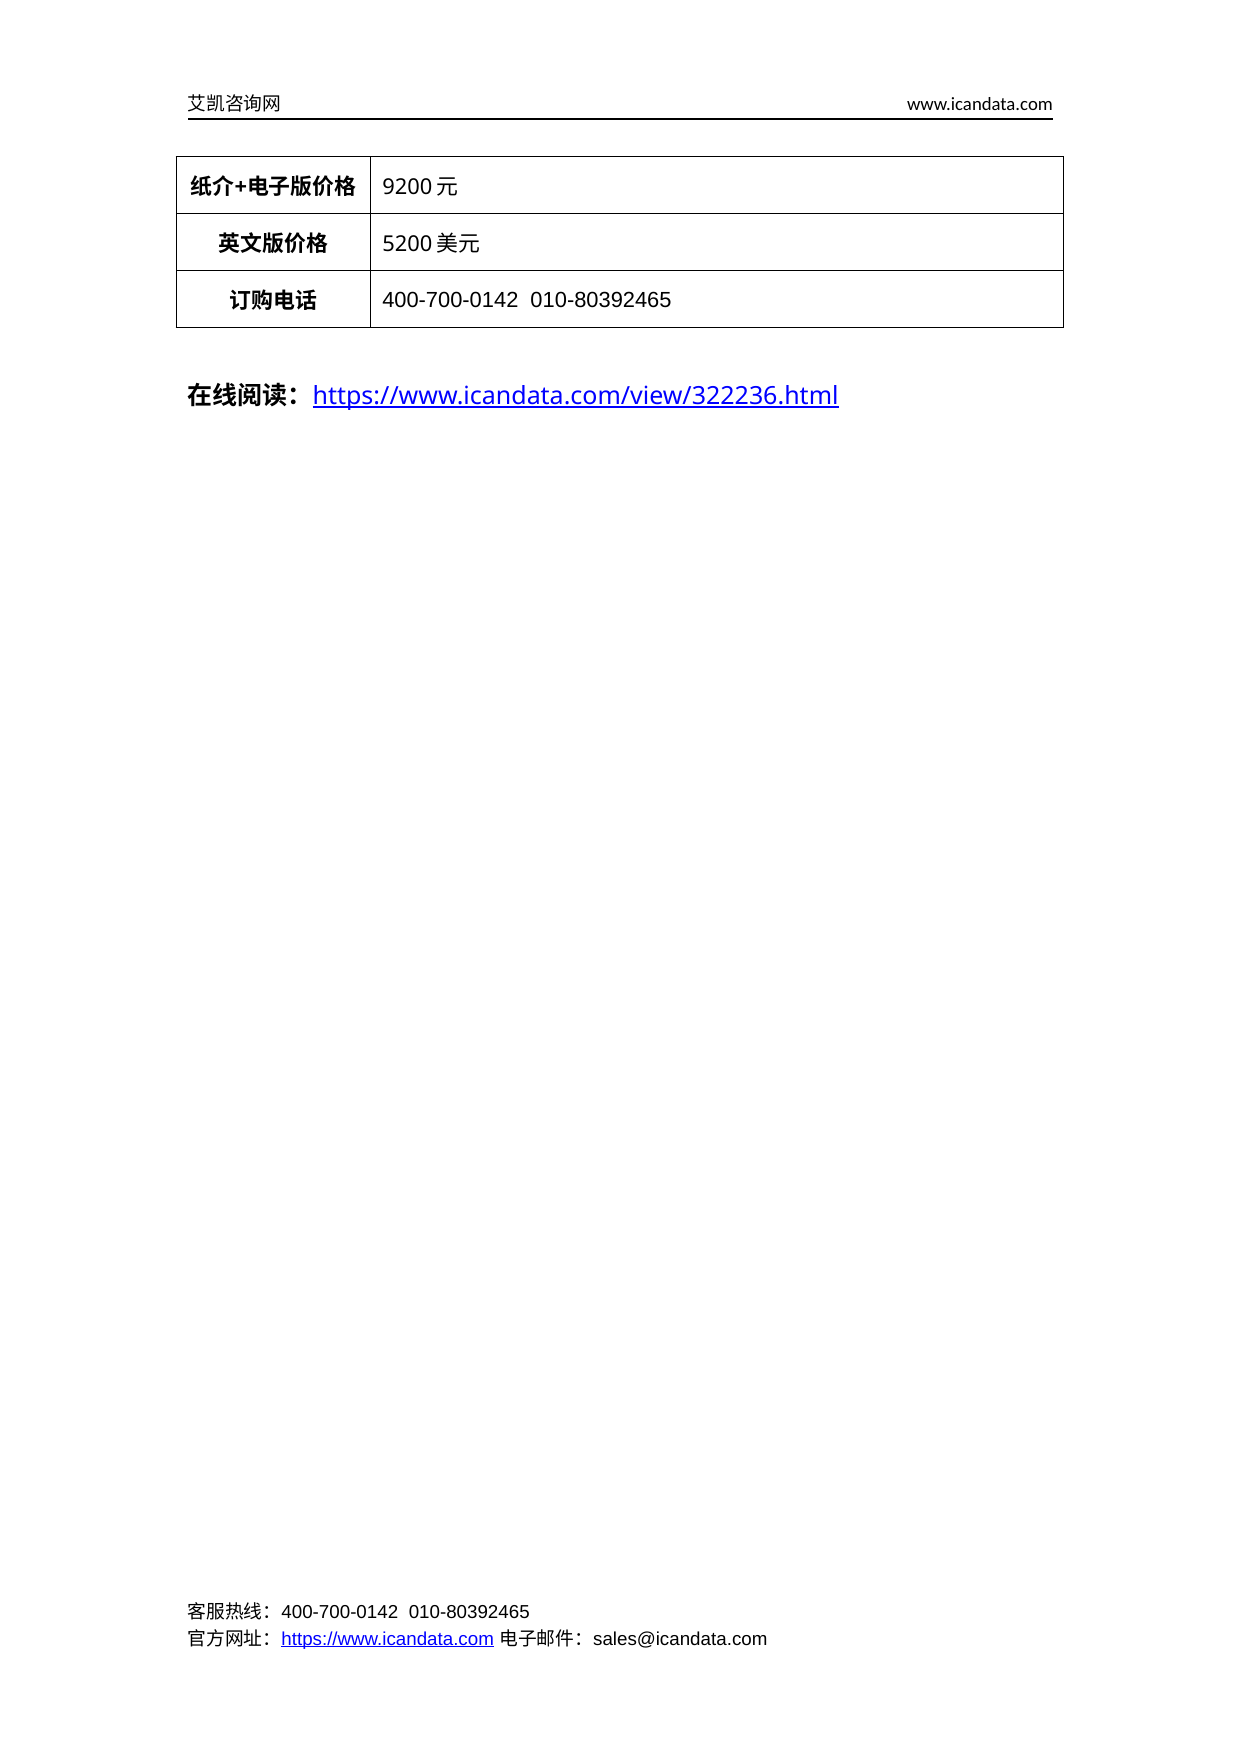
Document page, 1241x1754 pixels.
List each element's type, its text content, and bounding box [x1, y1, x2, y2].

table_cell 400-700-0142 010-80392465 [371, 271, 1063, 327]
table_cell 9200元 [371, 157, 1063, 213]
table_cell 订购电话 [177, 271, 370, 327]
table_cell 英文版价格 [177, 214, 370, 270]
text 在线阅读：https://www.icandata.com/view/322236.html [187, 361, 1053, 426]
table_cell 5200美元 [371, 214, 1063, 270]
table_cell 纸介+电子版价格 [177, 157, 370, 213]
